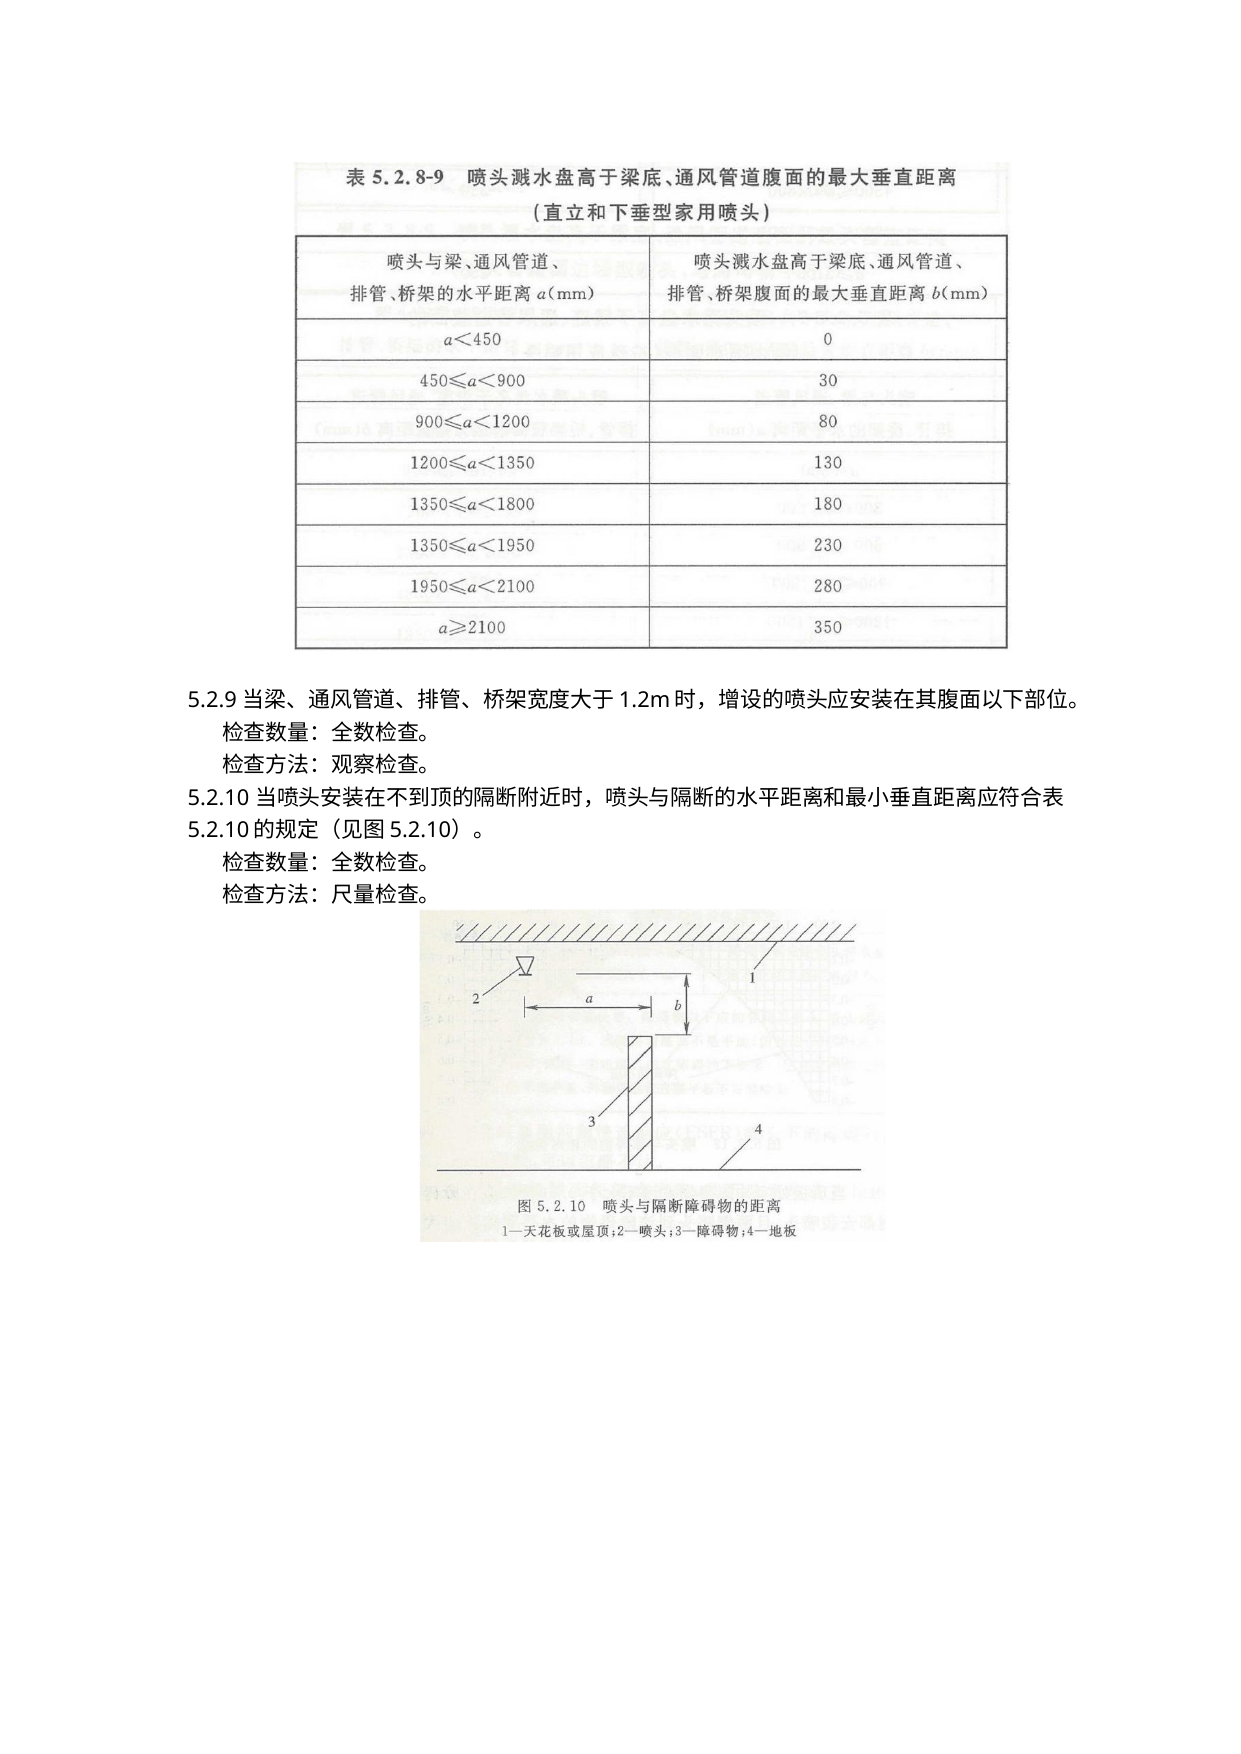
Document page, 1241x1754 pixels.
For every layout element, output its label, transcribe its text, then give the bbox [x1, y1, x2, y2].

picture [293, 162, 1012, 651]
picture [419, 909, 886, 1242]
text 5.2.9 当梁、通风管道、排管、桥架宽度大于1.2m时，增设的喷头应安装在其腹面以下部位。 检查数量：全数检查。 检查方法：观察检查。 5.2.10 当喷头安装在不到顶的隔断附近时，喷头与隔断的水平距离和最小垂直距离应符合表5.2.10的规定（见图5.2.10）。 检查数量：全数检查。 检查方法：尺量检查。 [187, 682, 1117, 909]
